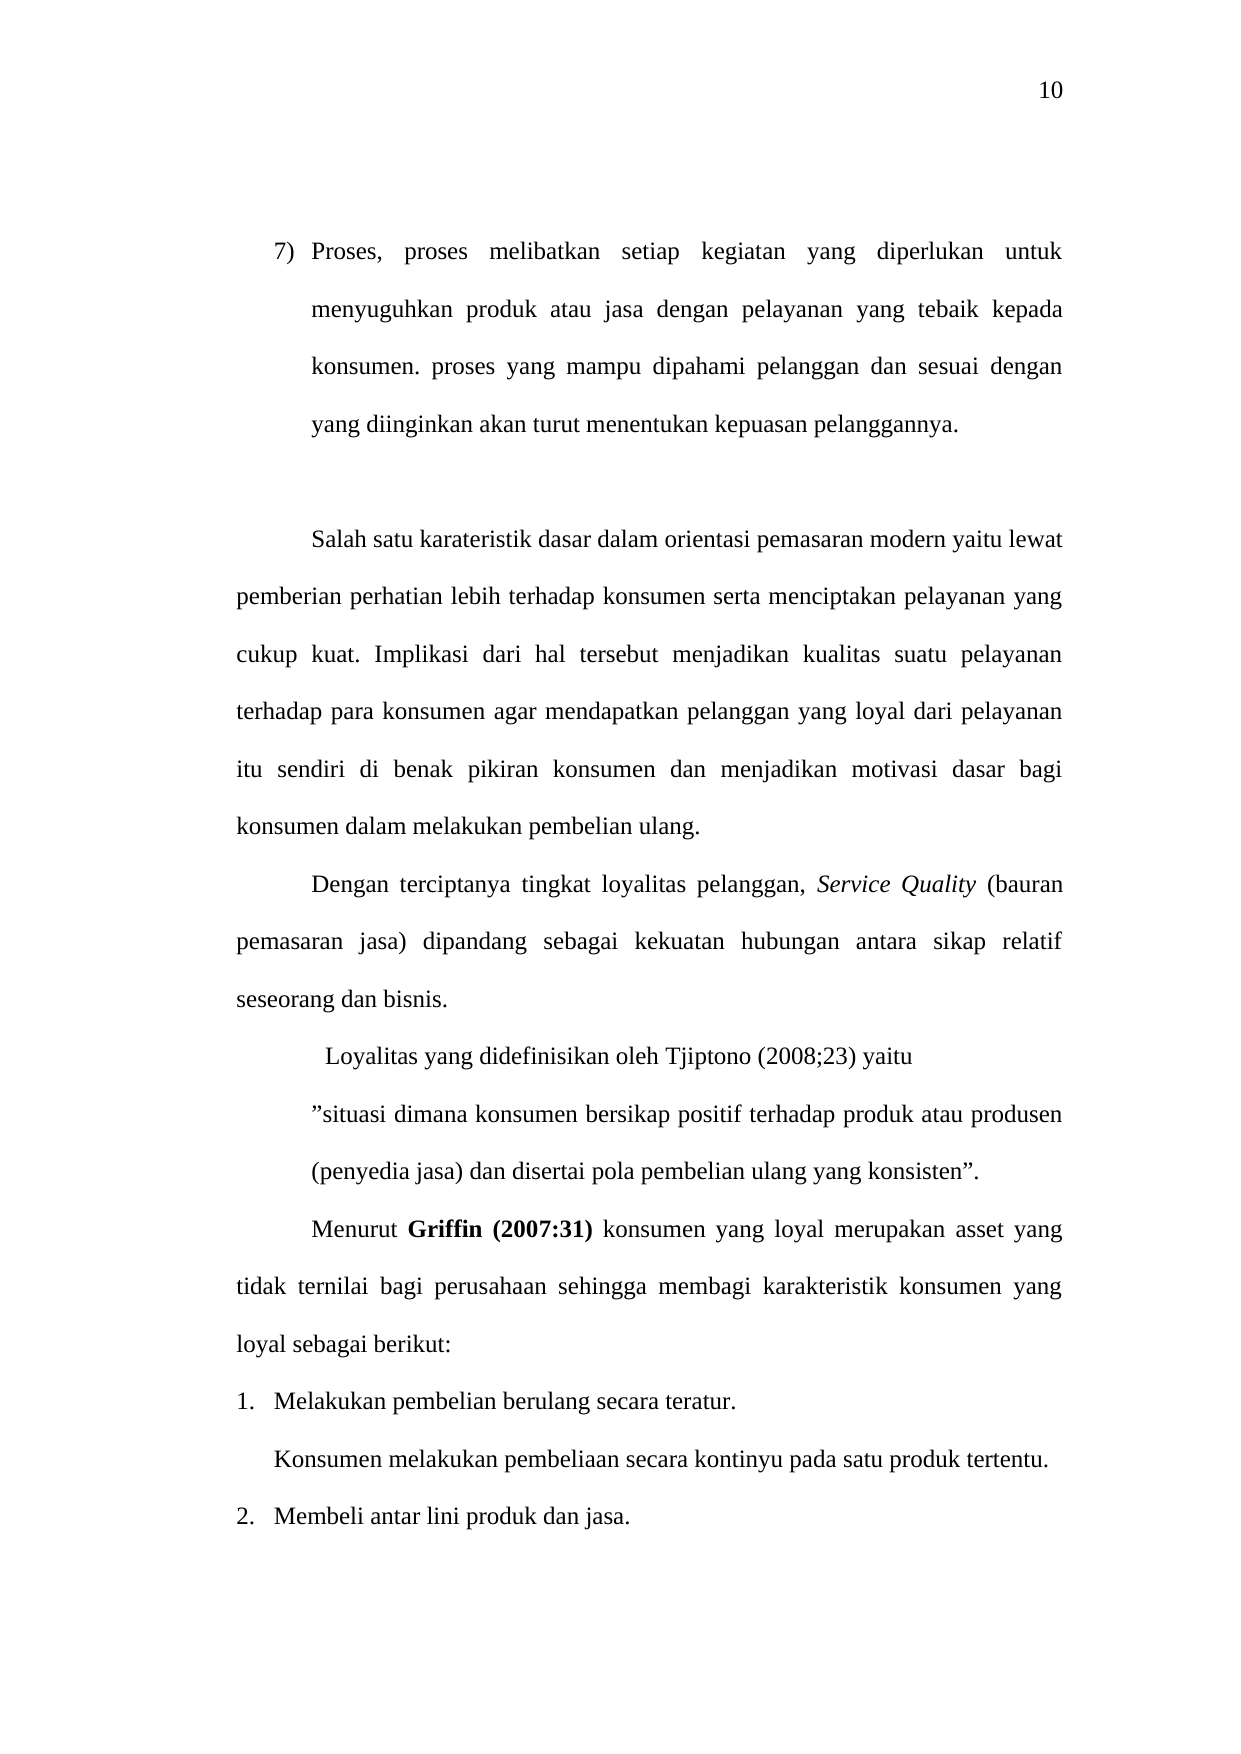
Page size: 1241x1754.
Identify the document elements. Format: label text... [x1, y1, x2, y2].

list Konsumen melakukan pembeliaan secara kontinyu pada satu produk tertentu. [274, 1444, 1063, 1472]
text Menurut Griffin (2007:31) konsumen yang loyal merupakan asset yang tidak ternilai bagi perusahaan sehingga membagi karakteristik konsumen yang loyal sebagai berikut: [236, 1214, 1063, 1357]
text Dengan terciptanya tingkat loyalitas pelanggan, Service Quality (bauran pemasaran jasa) dipandang sebagai kekuatan hubungan antara sikap relatif seseorang dan bisnis. [236, 869, 1063, 1012]
text Loyalitas yang didefinisikan oleh Tjiptono (2008;23) yaitu [236, 1041, 1063, 1070]
list Membeli antar lini produk dan jasa. [236, 1501, 1063, 1530]
text Salah satu karateristik dasar dalam orientasi pemasaran modern yaitu lewat pemberian perhatian lebih terhadap konsumen serta menciptakan pelayanan yang cukup kuat. Implikasi dari hal tersebut menjadikan kualitas suatu pelayanan terhadap para konsumen agar mendapatkan pelanggan yang loyal dari pelayanan itu sendiri di benak pikiran konsumen dan menjadikan motivasi dasar bagi konsumen dalam melakukan pembelian ulang. [236, 524, 1063, 840]
list Proses, proses melibatkan setiap kegiatan yang diperlukan untuk menyuguhkan produk atau jasa dengan pelayanan yang tebaik kepada konsumen. proses yang mampu dipahami pelanggan dan sesuai dengan yang diinginkan akan turut menentukan kepuasan pelanggannya. [274, 236, 1063, 437]
text ”situasi dimana konsumen bersikap positif terhadap produk atau produsen (penyedia jasa) dan disertai pola pembelian ulang yang konsisten”. [311, 1099, 1063, 1185]
list Melakukan pembelian berulang secara teratur. [236, 1386, 1063, 1415]
